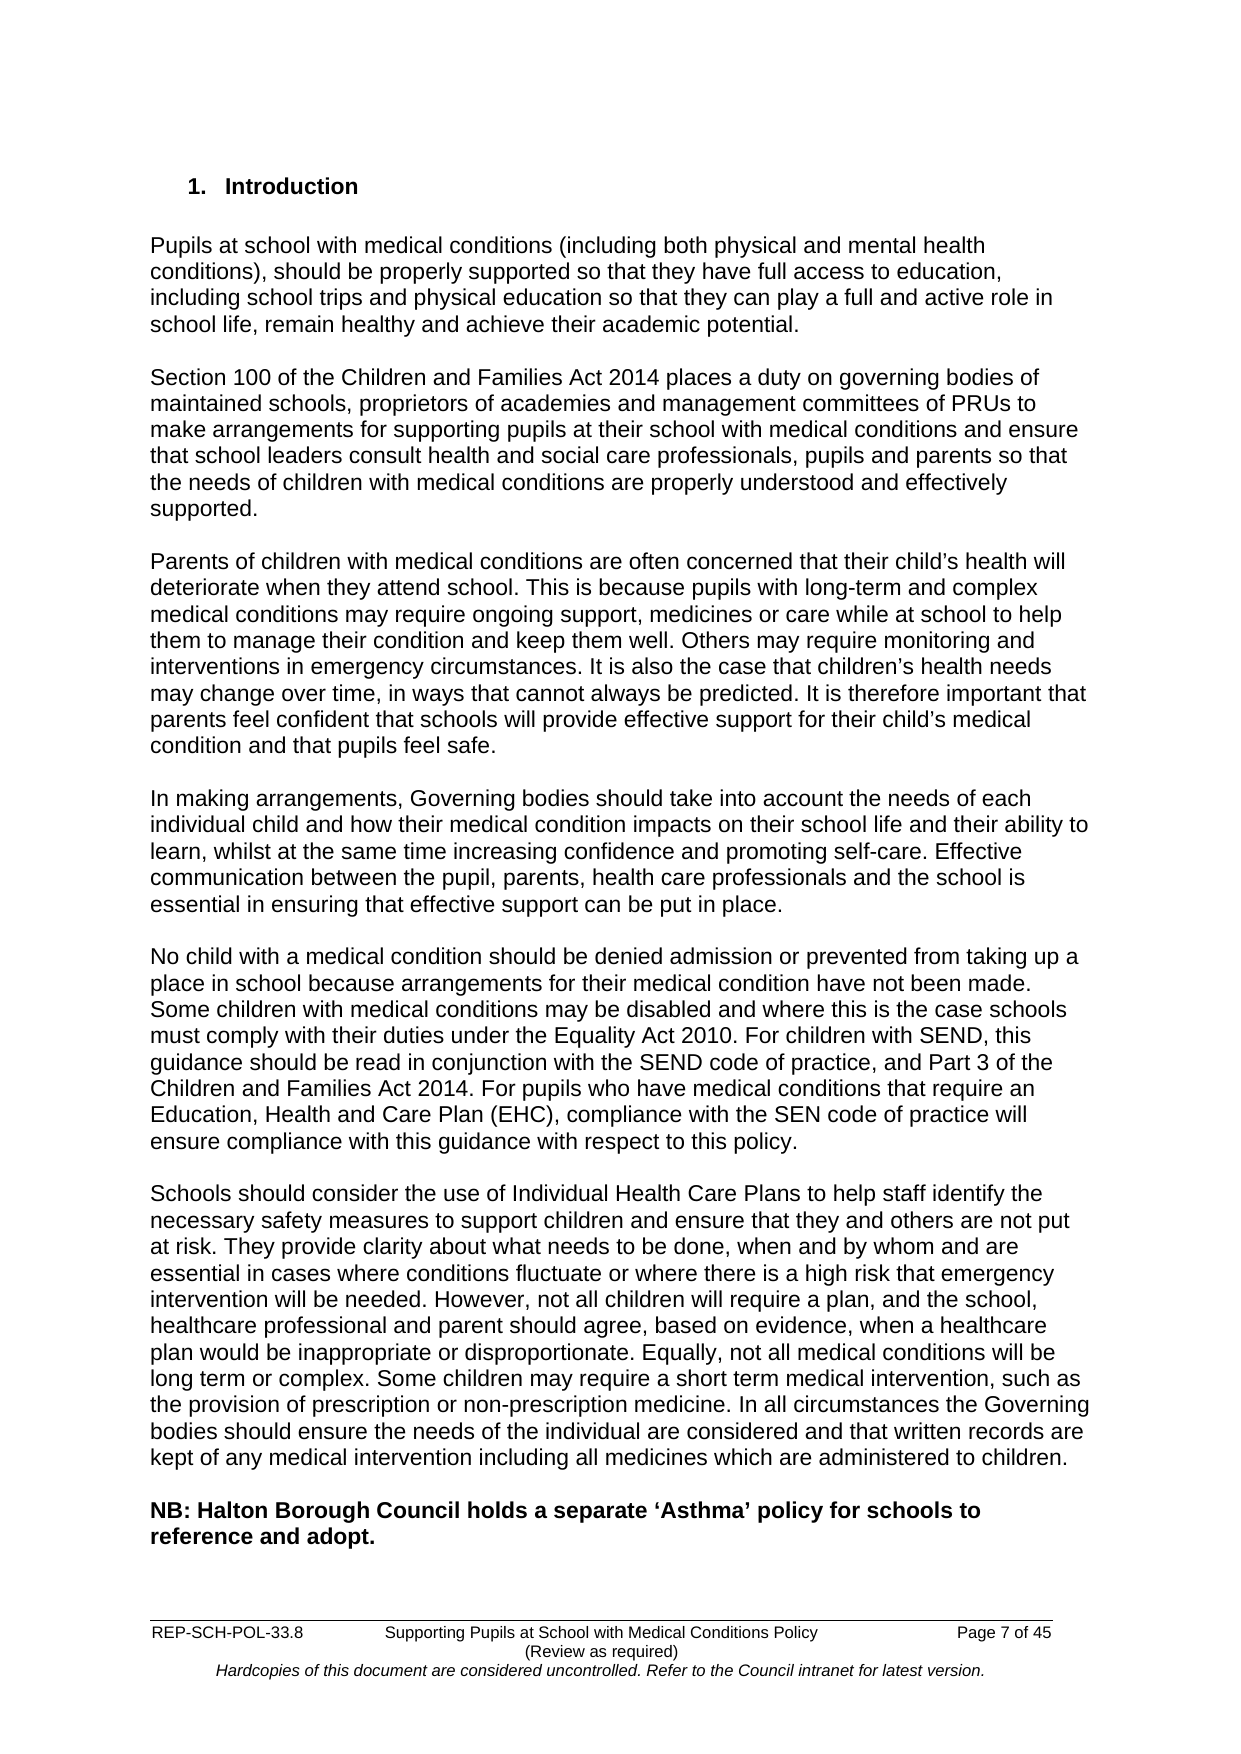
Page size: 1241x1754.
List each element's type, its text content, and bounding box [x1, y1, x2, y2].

text Schools should consider the use of Individual Health Care Plans to help staff identify the necessary safety measures to support children and ensure that they and others are not put at risk. They provide clarity about what needs to be done, when and by whom and are essential in cases where conditions fluctuate or where there is a high risk that emergency intervention will be needed. However, not all children will require a plan, and the school, healthcare professional and parent should agree, based on evidence, when a healthcare plan would be inappropriate or disproportionate. Equally, not all medical conditions will be long term or complex. Some children may require a short term medical intervention, such as the provision of prescription or non-prescription medicine. In all circumstances the Governing bodies should ensure the needs of the individual are considered and that written records are kept of any medical intervention including all medicines which are administered to children. [150, 1180, 1090, 1470]
text Parents of children with medical conditions are often concerned that their child’s health will deteriorate when they attend school. This is because pupils with long-term and complex medical conditions may require ongoing support, medicines or care while at school to help them to manage their condition and keep them well. Others may require monitoring and interventions in emergency circumstances. It is also the case that children’s health needs may change over time, in ways that cannot always be predicted. It is therefore important that parents feel confident that schools will provide effective support for their child’s medical condition and that pupils feel safe. [150, 548, 1090, 759]
text Pupils at school with medical conditions (including both physical and mental health conditions), should be properly supported so that they have full access to education, including school trips and physical education so that they can play a full and active role in school life, remain healthy and achieve their academic potential. [150, 232, 1090, 337]
text In making arrangements, Governing bodies should take into account the needs of each individual child and how their medical condition impacts on their school life and their ability to learn, whilst at the same time increasing confidence and promoting self-care. Effective communication between the pupil, parents, health care professionals and the school is essential in ensuring that effective support can be put in place. [150, 785, 1090, 917]
text NB: Halton Borough Council holds a separate ‘Asthma’ policy for schools to reference and adopt. [150, 1497, 1090, 1549]
subtitle Introduction [187, 173, 1090, 199]
text No child with a medical condition should be denied admission or prevented from taking up a place in school because arrangements for their medical condition have not been made. Some children with medical conditions may be disabled and where this is the case schools must comply with their duties under the Equality Act 2010. For children with SEND, this guidance should be read in conjunction with the SEND code of practice, and Part 3 of the Children and Families Act 2014. For pupils who have medical conditions that require an Education, Health and Care Plan (EHC), compliance with the SEN code of practice will ensure compliance with this guidance with respect to this policy. [150, 943, 1090, 1154]
text Section 100 of the Children and Families Act 2014 places a duty on governing bodies of maintained schools, proprietors of academies and management committees of PRUs to make arrangements for supporting pupils at their school with medical conditions and ensure that school leaders consult health and social care professionals, pupils and parents so that the needs of children with medical conditions are properly understood and effectively supported. [150, 363, 1090, 522]
